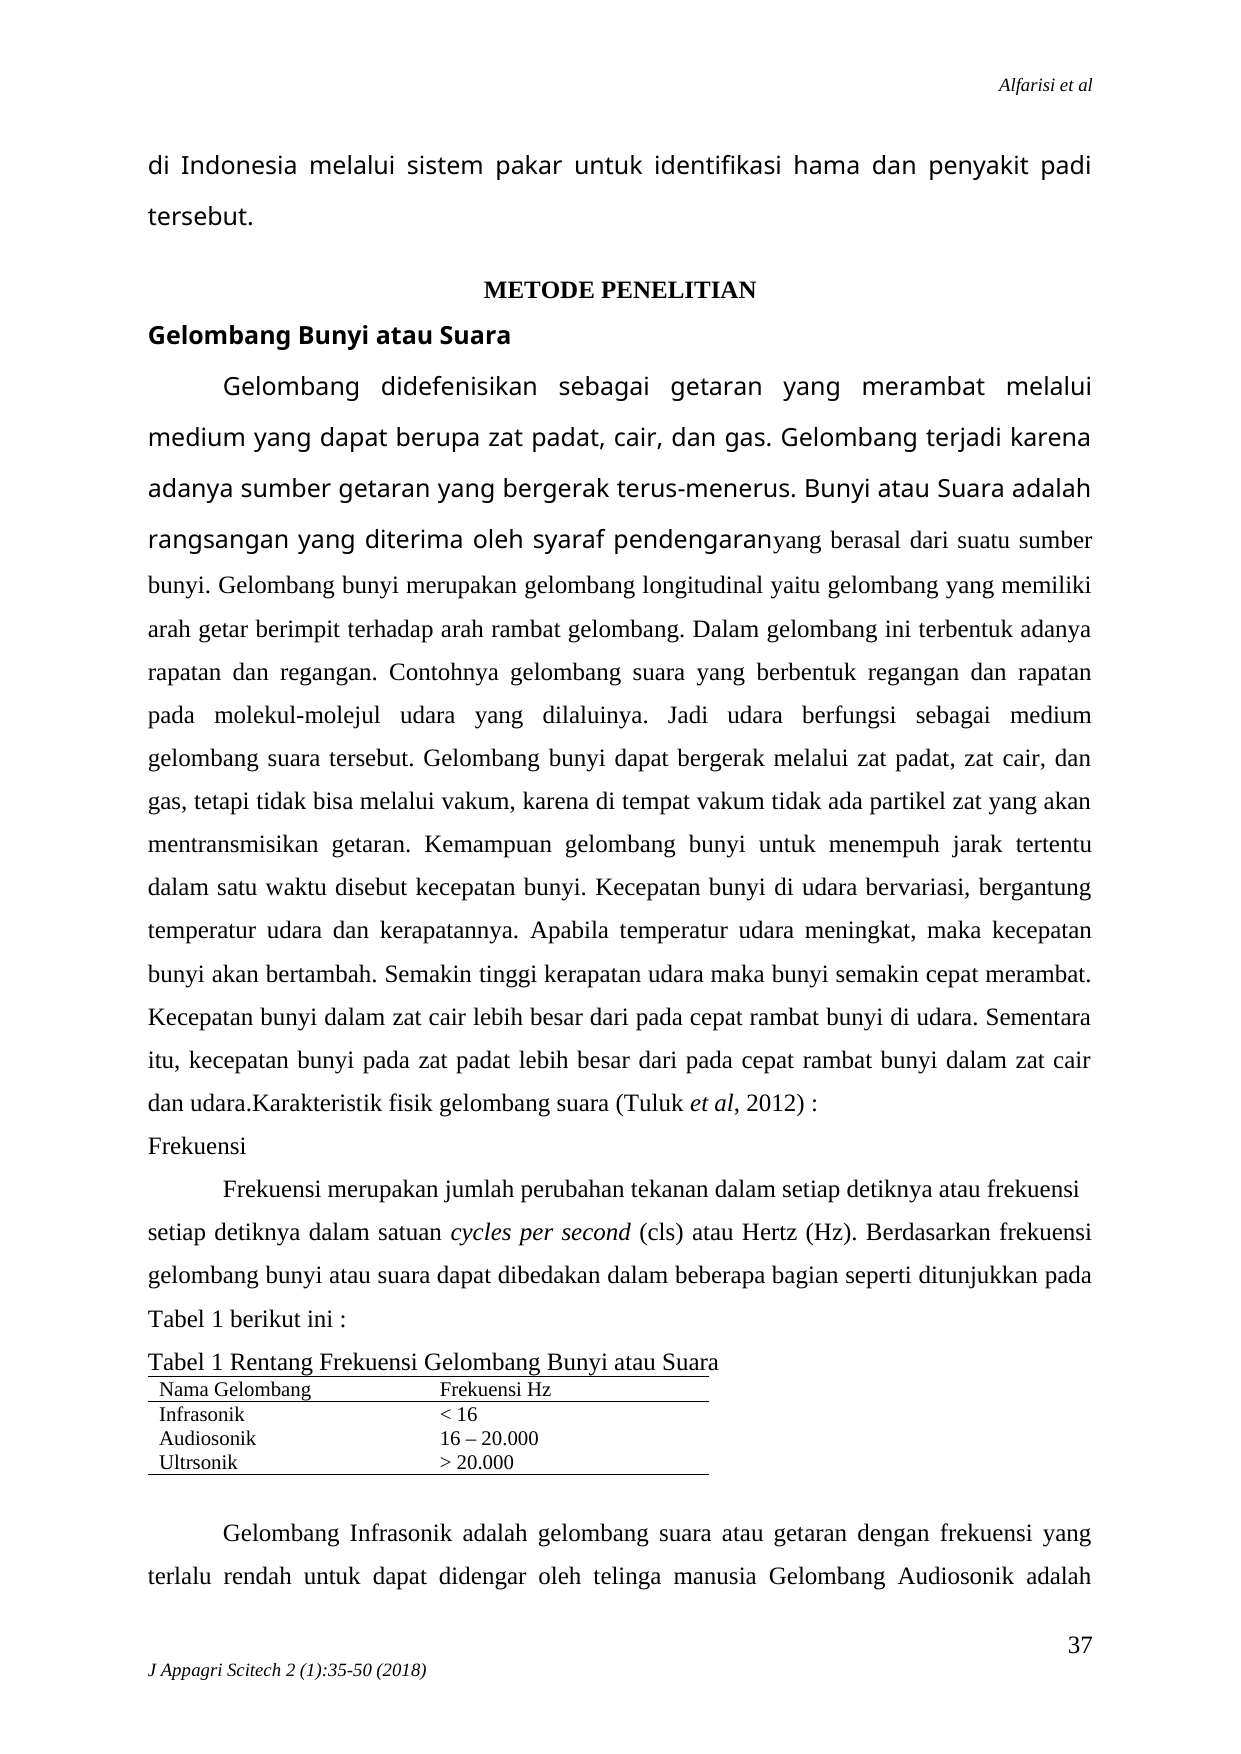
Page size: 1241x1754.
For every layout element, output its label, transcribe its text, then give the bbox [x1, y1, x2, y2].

table_cell Ultrsonik [148, 1450, 428, 1474]
table_cell Infrasonik [148, 1402, 428, 1426]
table_cell 16 – 20.000 [428, 1426, 709, 1450]
text Frekuensi merupakan jumlah perubahan tekanan dalam setiap detiknya atau frekuensi [148, 1174, 1092, 1203]
table_cell < 16 [428, 1402, 709, 1426]
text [148, 1518, 1092, 1590]
table_cell > 20.000 [428, 1450, 709, 1474]
text Gelombang Bunyi atau Suara [148, 318, 1092, 352]
table_header Frekuensi Hz [428, 1377, 709, 1401]
text setiap detiknya dalam satuan cycles per second (cls) atau Hertz (Hz). Berdasarkan frekuensi gelombang bunyi atau suara dapat dibedakan dalam beberapa bagian seperti ditunjukkan pada Tabel 1 berikut ini : [148, 1217, 1092, 1332]
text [148, 148, 1092, 233]
text METODE PENELITIAN [148, 275, 1092, 303]
text Frekuensi [148, 1131, 1092, 1160]
table_cell Audiosonik [148, 1426, 428, 1450]
table_header Nama Gelombang [148, 1377, 428, 1401]
text Tabel 1 Rentang Frekuensi Gelombang Bunyi atau Suara [148, 1347, 1092, 1376]
text Gelombang didefenisikan sebagai getaran yang merambat melalui medium yang dapat berupa zat padat, cair, dan gas. Gelombang terjadi karena adanya sumber getaran yang bergerak terus-menerus. Bunyi atau Suara adalah rangsangan yang diterima oleh syaraf pendengaranyang berasal dari suatu sumber bunyi. Gelombang bunyi merupakan gelombang longitudinal yaitu gelombang yang memiliki arah getar berimpit terhadap arah rambat gelombang. Dalam gelombang ini terbentuk adanya rapatan dan regangan. Contohnya gelombang suara yang berbentuk regangan dan rapatan pada molekul-molejul udara yang dilaluinya. Jadi udara berfungsi sebagai medium gelombang suara tersebut. Gelombang bunyi dapat bergerak melalui zat padat, zat cair, dan gas, tetapi tidak bisa melalui vakum, karena di tempat vakum tidak ada partikel zat yang akan mentransmisikan getaran. Kemampuan gelombang bunyi untuk menempuh jarak tertentu dalam satu waktu disebut kecepatan bunyi. Kecepatan bunyi di udara bervariasi, bergantung temperatur udara dan kerapatannya. Apabila temperatur udara meningkat, maka kecepatan bunyi akan bertambah. Semakin tinggi kerapatan udara maka bunyi semakin cepat merambat. Kecepatan bunyi dalam zat cair lebih besar dari pada cepat rambat bunyi di udara. Sementara itu, kecepatan bunyi pada zat padat lebih besar dari pada cepat rambat bunyi dalam zat cair dan udara.Karakteristik fisik gelombang suara (Tuluk et al, 2012) : [148, 369, 1092, 1117]
